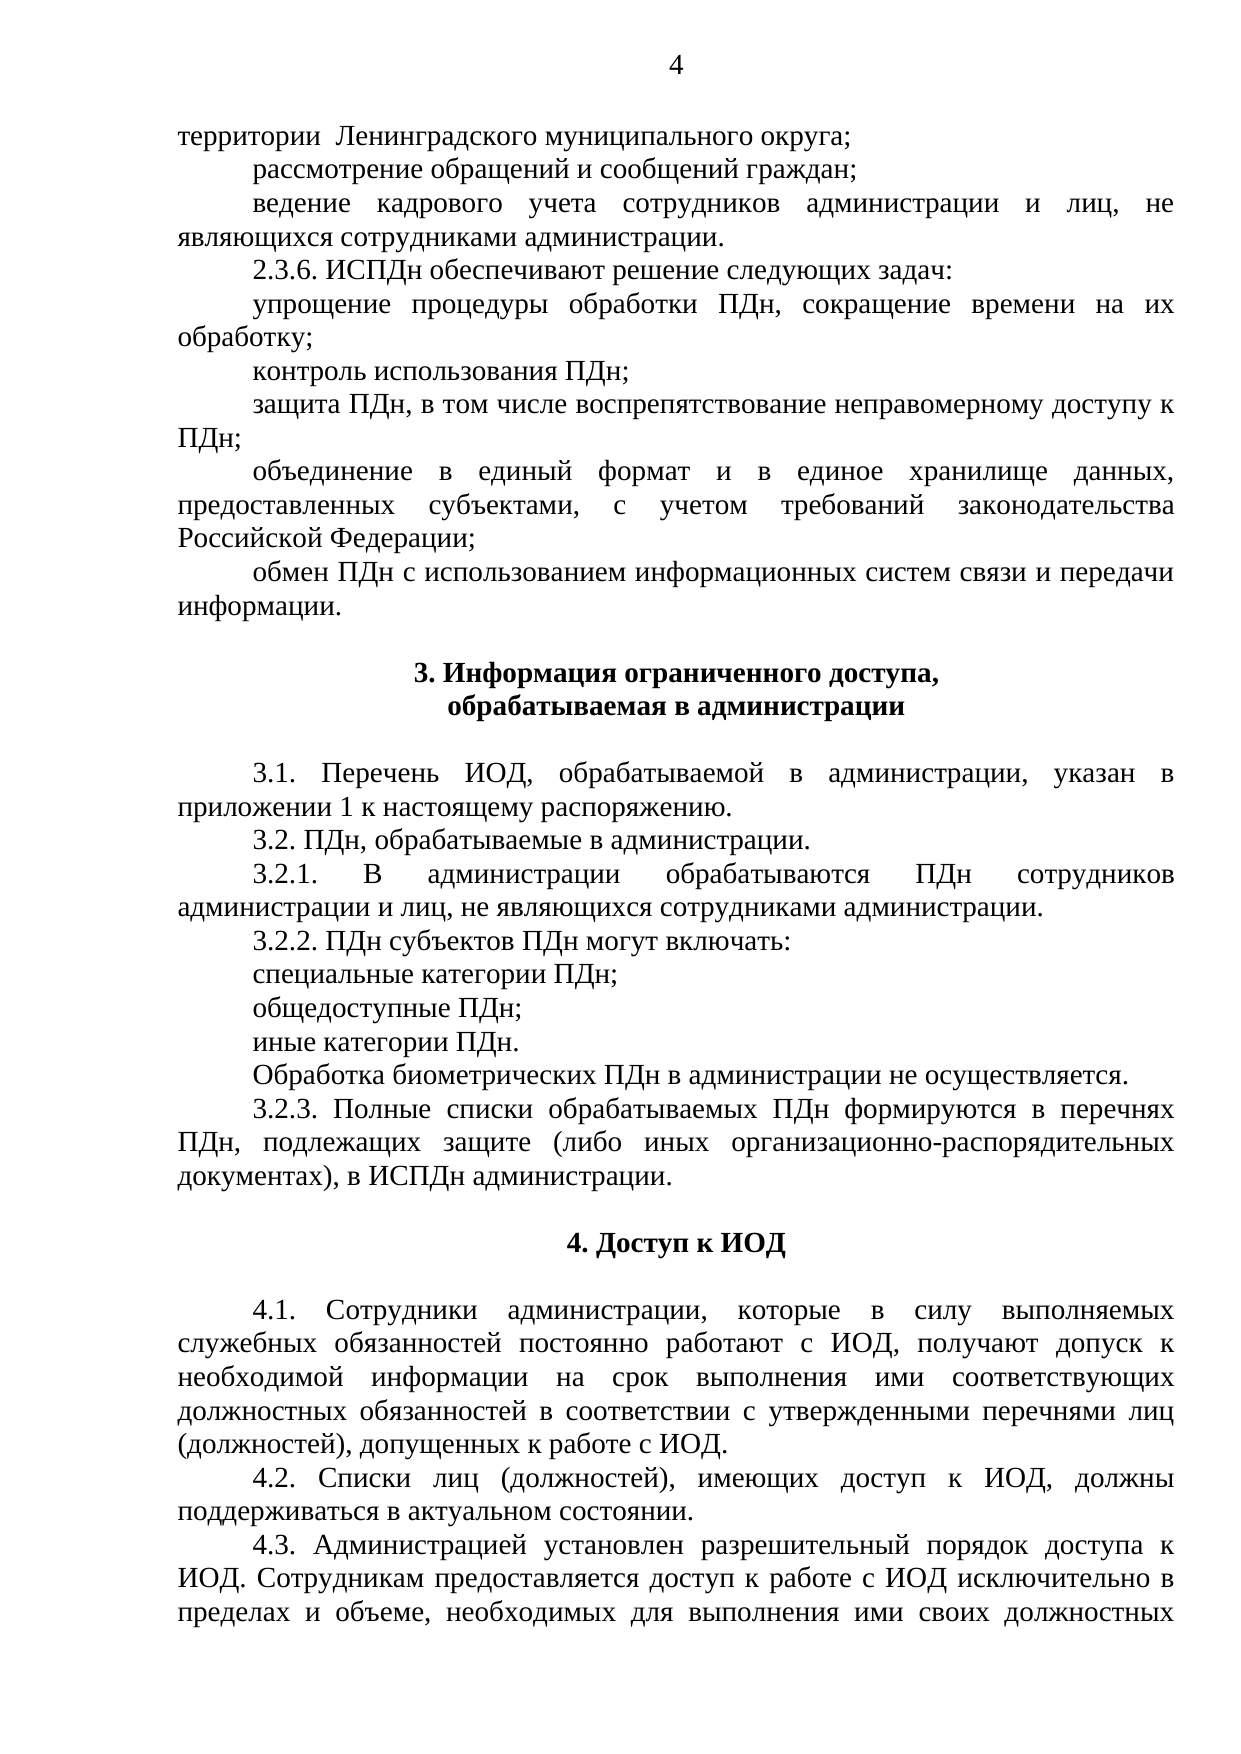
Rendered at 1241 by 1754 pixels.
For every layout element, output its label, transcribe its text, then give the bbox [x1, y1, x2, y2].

text контроль использования ПДн; [177, 353, 1175, 386]
text общедоступные ПДн; [177, 990, 1175, 1024]
text 3.2.3. Полные списки обрабатываемых ПДн формируются в перечнях ПДн, подлежащих защите (либо иных организационно-распорядительных документах), в ИСПДн администрации. [177, 1091, 1175, 1191]
text ведение кадрового учета сотрудников администрации и лиц, не являющихся сотрудниками администрации. [177, 185, 1175, 252]
text обрабатываемая в администрации [177, 688, 1175, 722]
text специальные категории ПДн; [177, 957, 1175, 990]
text рассмотрение обращений и сообщений граждан; [177, 152, 1175, 185]
text 4. Доступ к ИОД [177, 1225, 1175, 1258]
text 3.2.2. ПДн субъектов ПДн могут включать: [177, 923, 1175, 957]
text 3. Информация ограниченного доступа, [177, 655, 1175, 688]
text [177, 118, 1175, 152]
text 3.2. ПДн, обрабатываемые в администрации. [177, 822, 1175, 856]
text иные категории ПДн. [177, 1024, 1175, 1057]
text защита ПДн, в том числе воспрепятствование неправомерному доступу к ПДн; [177, 386, 1175, 453]
text 4.2. Списки лиц (должностей), имеющих доступ к ИОД, должны поддерживаться в актуальном состоянии. [177, 1460, 1175, 1527]
text 2.3.6. ИСПДн обеспечивают решение следующих задач: [177, 252, 1175, 286]
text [177, 1527, 1175, 1627]
text 3.2.1. В администрации обрабатываются ПДн сотрудников администрации и лиц, не являющихся сотрудниками администрации. [177, 856, 1175, 923]
text Обработка биометрических ПДн в администрации не осуществляется. [177, 1057, 1175, 1091]
text 3.1. Перечень ИОД, обрабатываемой в администрации, указан в приложении 1 к настоящему распоряжению. [177, 755, 1175, 822]
text обмен ПДн с использованием информационных систем связи и передачи информации. [177, 554, 1175, 621]
text упрощение процедуры обработки ПДн, сокращение времени на их обработку; [177, 286, 1175, 353]
text 4.1. Сотрудники администрации, которые в силу выполняемых служебных обязанностей постоянно работают с ИОД, получают допуск к необходимой информации на срок выполнения ими соответствующих должностных обязанностей в соответствии с утвержденными перечнями лиц (должностей), допущенных к работе с ИОД. [177, 1292, 1175, 1460]
text объединение в единый формат и в единое хранилище данных, предоставленных субъектами, с учетом требований законодательства Российской Федерации; [177, 453, 1175, 554]
